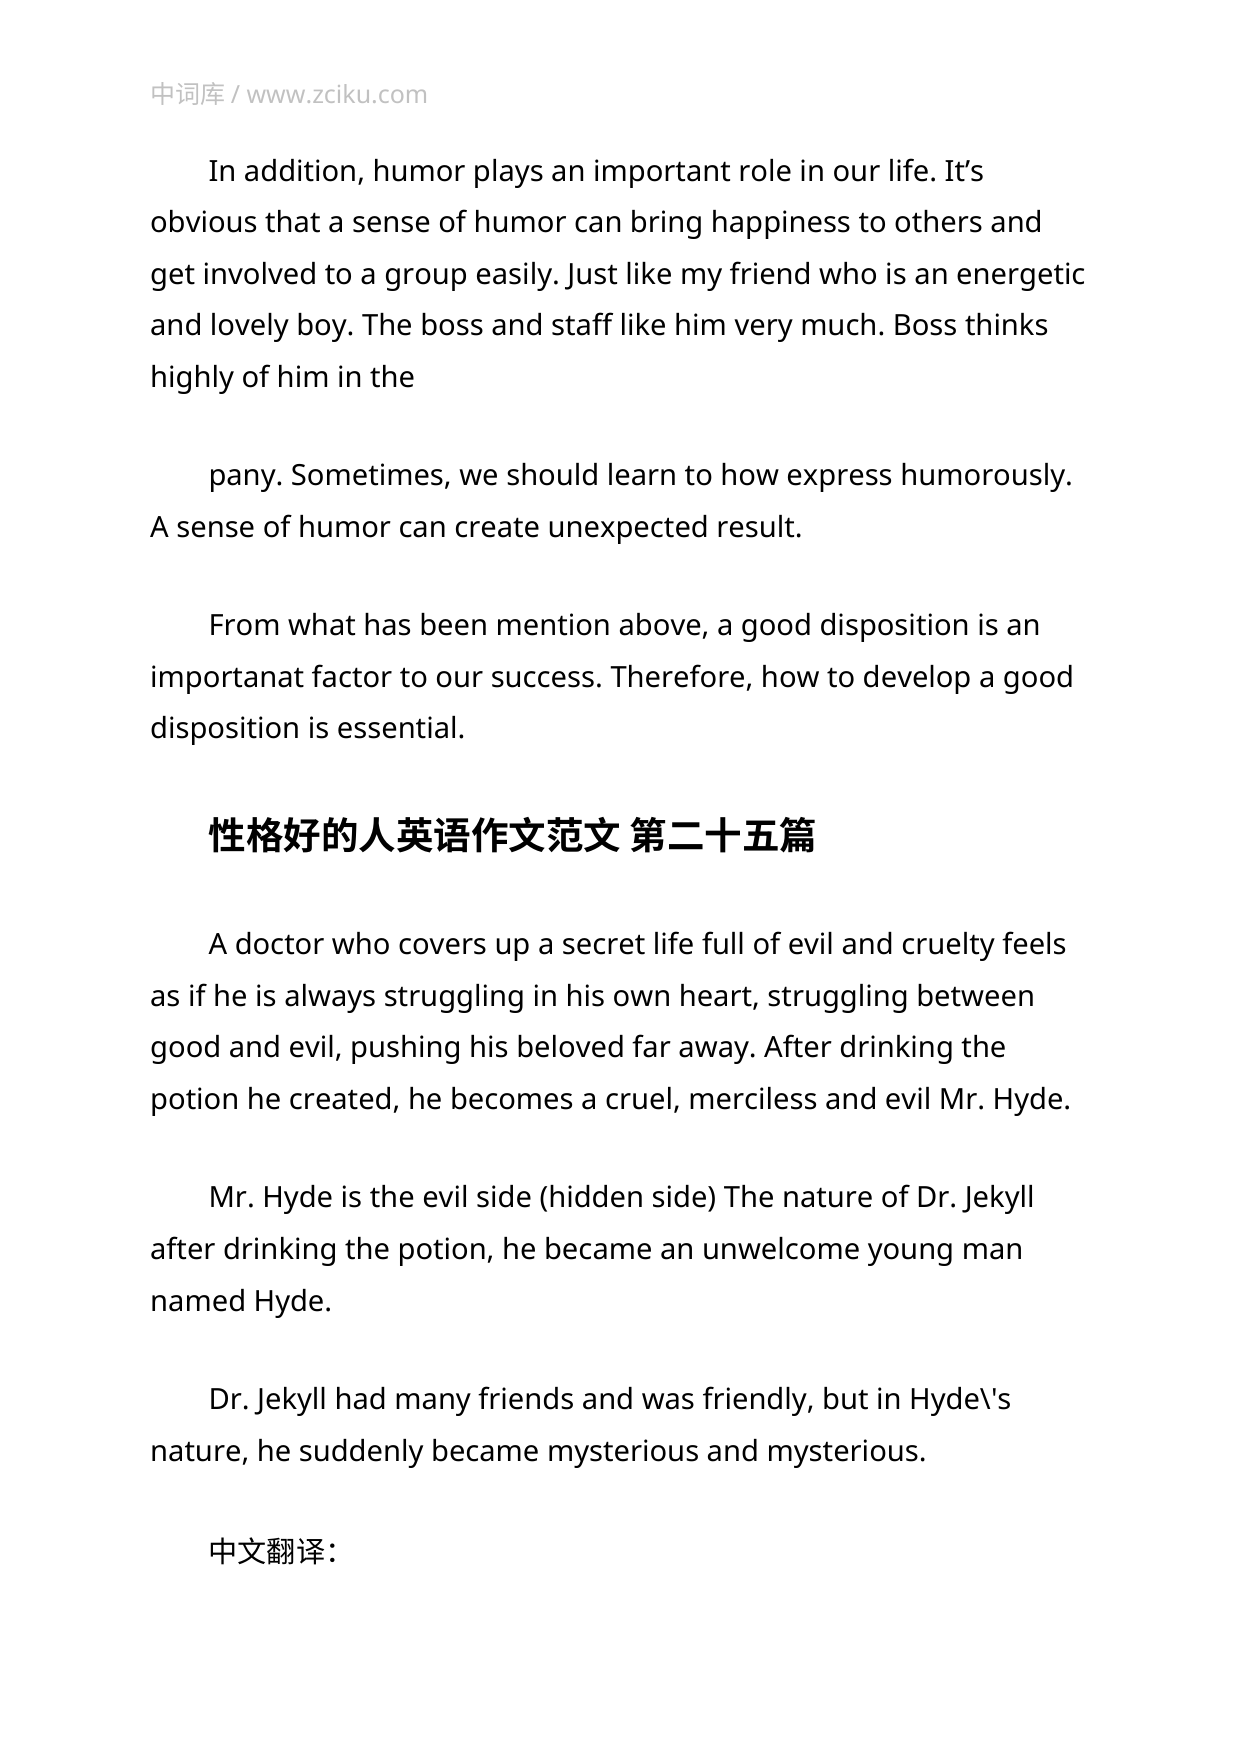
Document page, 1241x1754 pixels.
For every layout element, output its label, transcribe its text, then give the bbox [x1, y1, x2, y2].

text pany. Sometimes, we should learn to how express humorously. A sense of humor can create unexpected result. [150, 455, 1090, 546]
text From what has been mention above, a good disposition is an importanat factor to our success. Therefore, how to develop a good disposition is essential. [150, 605, 1090, 747]
text Dr. Jekyll had many friends and was friendly, but in Hyde\'s nature, he suddenly became mysterious and mysterious. [150, 1378, 1090, 1469]
text 性格好的人英语作文范文 第二十五篇 [150, 806, 1090, 861]
text Mr. Hyde is the evil side (hidden side) The nature of Dr. Jekyll after drinking the potion, he became an unwelcome young man named Hyde. [150, 1177, 1090, 1319]
text A doctor who covers up a secret life full of evil and cruelty feels as if he is always struggling in his own heart, struggling between good and evil, pushing his beloved far away. After drinking the potion he created, he becomes a cruel, merciless and evil Mr. Hyde. [150, 924, 1090, 1118]
text In addition, humor plays an important role in our life. It’s obvious that a sense of humor can bring happiness to others and get involved to a group easily. Just like my friend who is an energetic and lovely boy. The boss and staff like him very much. Boss thinks highly of him in the [150, 150, 1090, 396]
text 中文翻译： [150, 1528, 1090, 1571]
